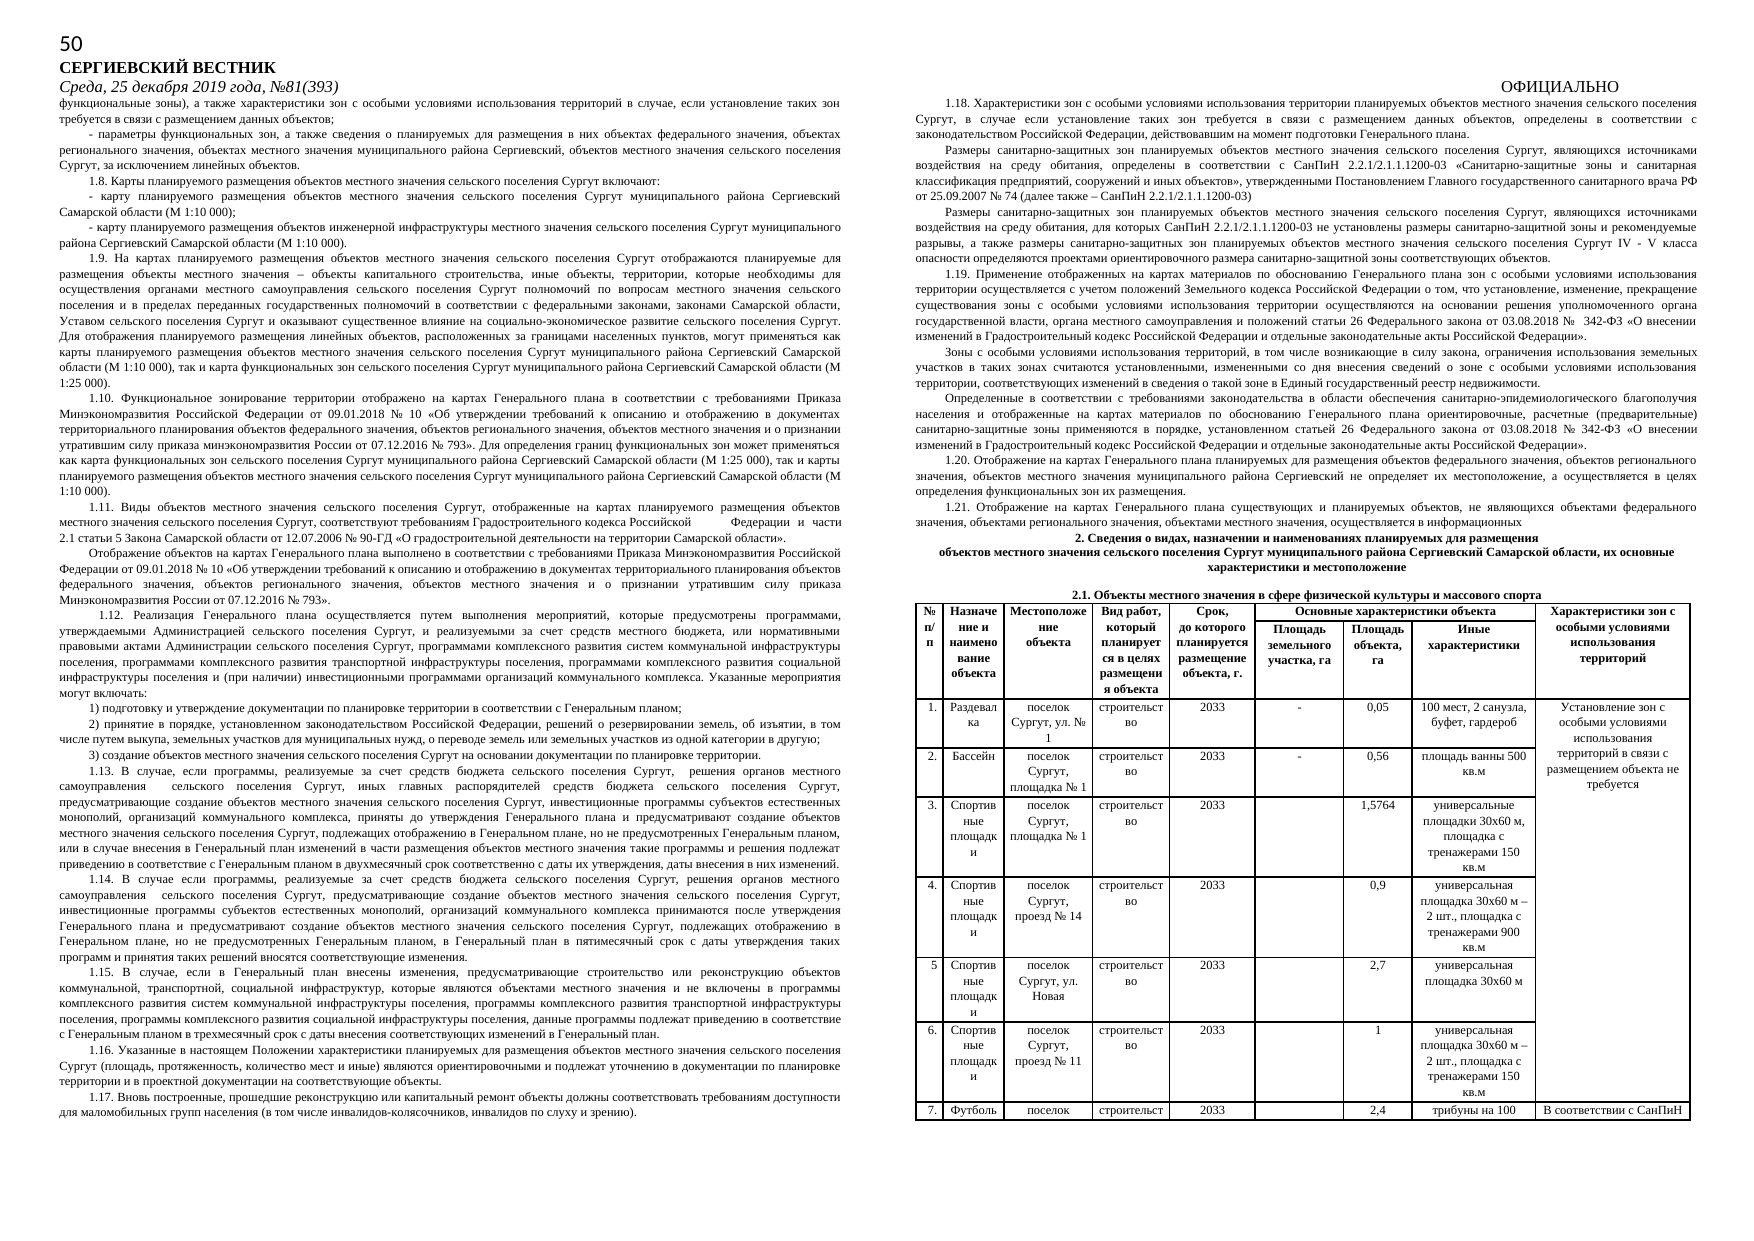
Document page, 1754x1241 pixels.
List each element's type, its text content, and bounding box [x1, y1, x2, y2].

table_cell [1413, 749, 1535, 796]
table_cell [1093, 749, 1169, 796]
text 1.15. В случае, если в Генеральный план внесены изменения, предусматривающие строительство или реконструкцию объектов коммунальной, транспортной, социальной инфраструктур, которые являются объектами местного значения и не включены в программы комплексного развития систем коммунальной инфраструктуры поселения, программы комплексного развития транспортной инфраструктуры поселения, программы комплексного развития социальной инфраструктуры поселения, данные программы подлежат приведению в соответствие с Генеральным планом в трехмесячный срок с даты внесения соответствующих изменений в Генеральный план. [59, 965, 842, 1042]
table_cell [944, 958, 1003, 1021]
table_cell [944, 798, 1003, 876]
text 2.1. Объекты местного значения в сфере физической культуры и массового спорта [915, 588, 1698, 602]
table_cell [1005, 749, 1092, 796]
text 1.18. Характеристики зон с особыми условиями использования территории планируемых объектов местного значения сельского поселения Сургут, в случае если установление таких зон требуется в связи с размещением данных объектов, определены в соответствии с законодательством Российской Федерации, действовавшим на момент подготовки Генерального плана. [915, 96, 1698, 141]
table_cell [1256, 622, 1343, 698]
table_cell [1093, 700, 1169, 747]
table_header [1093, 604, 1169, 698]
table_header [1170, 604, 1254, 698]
text 1.9. На картах планируемого размещения объектов местного значения сельского поселения Сургут отображаются планируемые для размещения объекты местного значения – объекты капитального строительства, иные объекты, территории, которые необходимы для осуществления органами местного самоуправления сельского поселения Сургут полномочий по вопросам местного значения сельского поселения и в пределах переданных государственных полномочий в соответствии с федеральными законами, законами Самарской области, Уставом сельского поселения Сургут и оказывают существенное влияние на социально-экономическое развитие сельского поселения Сургут. Для отображения планируемого размещения линейных объектов, расположенных за границами населенных пунктов, могут применяться как карты планируемого размещения объектов местного значения сельского поселения Сургут муниципального района Сергиевский Самарской области (М 1:10 000), так и карта функциональных зон сельского поселения Сургут муниципального района Сергиевский Самарской области (М 1:25 000). [59, 251, 842, 390]
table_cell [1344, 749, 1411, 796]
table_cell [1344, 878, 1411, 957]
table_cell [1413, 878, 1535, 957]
text 1.21. Отображение на картах Генерального плана существующих и планируемых объектов, не являющихся объектами федерального значения, объектами регионального значения, объектами местного значения, осуществляется в информационных [915, 499, 1698, 529]
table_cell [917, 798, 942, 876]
text объектов местного значения сельского поселения Сургут муниципального района Сергиевский Самарской области, их основные характеристики и местоположение [915, 545, 1698, 574]
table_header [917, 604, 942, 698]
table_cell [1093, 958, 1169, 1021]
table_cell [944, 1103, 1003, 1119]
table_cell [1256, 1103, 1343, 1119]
text - карту планируемого размещения объектов местного значения сельского поселения Сургут муниципального района Сергиевский Самарской области (М 1:10 000); [59, 189, 842, 219]
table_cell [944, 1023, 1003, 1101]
text - карту планируемого размещения объектов инженерной инфраструктуры местного значения сельского поселения Сургут муниципального района Сергиевский Самарской области (М 1:10 000). [59, 220, 842, 250]
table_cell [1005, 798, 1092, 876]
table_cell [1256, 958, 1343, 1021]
text 1.10. Функциональное зонирование территории отображено на картах Генерального плана в соответствии с требованиями Приказа Минэкономразвития Российской Федерации от 09.01.2018 № 10 «Об утверждении требований к описанию и отображению в документах территориального планирования объектов федерального значения, объектов регионального значения, объектов местного значения и о признании утратившим силу приказа минэкономразвития России от 07.12.2016 № 793». Для определения границ функциональных зон может применяться как карта функциональных зон сельского поселения Сургут муниципального района Сергиевский Самарской области (М 1:25 000), так и карты планируемого размещения объектов местного значения сельского поселения Сургут муниципального района Сергиевский Самарской области (М 1:10 000). [59, 391, 842, 498]
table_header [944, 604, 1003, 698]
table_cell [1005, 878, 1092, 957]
text 1.12. Реализация Генерального плана осуществляется путем выполнения мероприятий, которые предусмотрены программами, утверждаемыми Администрацией сельского поселения Сургут, и реализуемыми за счет средств местного бюджета, или нормативными правовыми актами Администрации сельского поселения Сургут, программами комплексного развития систем коммунальной инфраструктуры поселения, программами комплексного развития транспортной инфраструктуры поселения, программами комплексного развития социальной инфраструктуры поселения и (при наличии) инвестиционными программами организаций коммунального комплекса. Указанные мероприятия могут включать: [59, 608, 842, 700]
text 1.20. Отображение на картах Генерального плана планируемых для размещения объектов федерального значения, объектов регионального значения, объектов местного значения муниципального района Сергиевский не определяет их местоположение, а осуществляется в целях определения функциональных зон их размещения. [915, 453, 1698, 498]
text 1.16. Указанные в настоящем Положении характеристики планируемых для размещения объектов местного значения сельского поселения Сургут (площадь, протяженность, количество мест и иные) являются ориентировочными и подлежат уточнению в документации по планировке территории и в проектной документации на соответствующие объекты. [59, 1043, 842, 1088]
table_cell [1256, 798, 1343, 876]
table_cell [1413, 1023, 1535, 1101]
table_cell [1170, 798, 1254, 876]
text 1.8. Карты планируемого размещения объектов местного значения сельского поселения Сургут включают: [59, 173, 842, 188]
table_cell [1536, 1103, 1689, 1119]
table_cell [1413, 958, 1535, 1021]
text 1.17. Вновь построенные, прошедшие реконструкцию или капитальный ремонт объекты должны соответствовать требованиям доступности для маломобильных групп населения (в том числе инвалидов-колясочников, инвалидов по слуху и зрению). [59, 1089, 842, 1119]
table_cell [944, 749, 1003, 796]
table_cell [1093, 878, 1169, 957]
text 2) принятие в порядке, установленном законодательством Российской Федерации, решений о резервировании земель, об изъятии, в том числе путем выкупа, земельных участков для муниципальных нужд, о переводе земель или земельных участков из одной категории в другую; [59, 717, 842, 747]
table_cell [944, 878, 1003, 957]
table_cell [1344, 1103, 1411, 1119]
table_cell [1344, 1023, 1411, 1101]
text Размеры санитарно-защитных зон планируемых объектов местного значения сельского поселения Сургут, являющихся источниками воздействия на среду обитания, определены в соответствии с СанПиН 2.2.1/2.1.1.1200-03 «Санитарно-защитные зоны и санитарная классификация предприятий, сооружений и иных объектов», утвержденными Постановлением Главного государственного санитарного врача РФ от 25.09.2007 № 74 (далее также – СанПиН 2.2.1/2.1.1.1200-03) [915, 142, 1698, 203]
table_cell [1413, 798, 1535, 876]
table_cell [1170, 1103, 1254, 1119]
text Размеры санитарно-защитных зон планируемых объектов местного значения сельского поселения Сургут, являющихся источниками воздействия на среду обитания, для которых СанПиН 2.2.1/2.1.1.1200-03 не установлены размеры санитарно-защитной зоны и рекомендуемые разрывы, а также размеры санитарно-защитных зон планируемых объектов местного значения сельского поселения Сургут IV - V класса опасности определяются проектами ориентировочного размера санитарно-защитной зоны соответствующих объектов. [915, 204, 1698, 266]
text - параметры функциональных зон, а также сведения о планируемых для размещения в них объектах федерального значения, объектах регионального значения, объектах местного значения муниципального района Сергиевский, объектов местного значения сельского поселения Сургут, за исключением линейных объектов. [59, 127, 842, 172]
text Определенные в соответствии с требованиями законодательства в области обеспечения санитарно-эпидемиологического благополучия населения и отображенные на картах материалов по обоснованию Генерального плана ориентировочные, расчетные (предварительные) санитарно-защитные зоны применяются в порядке, установленном статьей 26 Федерального закона от 03.08.2018 № 342-ФЗ «О внесении изменений в Градостроительный кодекс Российской Федерации и отдельные законодательные акты Российской Федерации». [915, 391, 1698, 452]
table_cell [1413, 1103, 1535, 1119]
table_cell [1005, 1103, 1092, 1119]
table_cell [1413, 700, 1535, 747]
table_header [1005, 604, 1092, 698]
text Зоны с особыми условиями использования территорий, в том числе возникающие в силу закона, ограничения использования земельных участков в таких зонах считаются установленными, измененными со дня внесения сведений о зоне с особыми условиями использования территории, соответствующих изменений в сведения о такой зоне в Единый государственный реестр недвижимости. [915, 344, 1698, 390]
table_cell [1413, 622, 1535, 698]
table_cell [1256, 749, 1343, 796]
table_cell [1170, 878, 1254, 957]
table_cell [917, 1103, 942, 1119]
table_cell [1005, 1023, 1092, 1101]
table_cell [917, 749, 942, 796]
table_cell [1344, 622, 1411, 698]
text Отображение объектов на картах Генерального плана выполнено в соответствии с требованиями Приказа Минэкономразвития Российской Федерации от 09.01.2018 № 10 «Об утверждении требований к описанию и отображению в документах территориального планирования объектов федерального значения, объектов регионального значения, объектов местного значения и о признании утратившим силу приказа Минэкономразвития России от 07.12.2016 № 793». [59, 546, 842, 607]
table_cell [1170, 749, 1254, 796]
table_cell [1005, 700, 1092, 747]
text 1.19. Применение отображенных на картах материалов по обоснованию Генерального плана зон с особыми условиями использования территории осуществляется с учетом положений Земельного кодекса Российской Федерации о том, что установление, изменение, прекращение существования зоны с особыми условиями использования территории осуществляются на основании решения уполномоченного органа государственной власти, органа местного самоуправления и положений статьи 26 Федерального закона от 03.08.2018 № 342-ФЗ «О внесении изменений в Градостроительный кодекс Российской Федерации и отдельные законодательные акты Российской Федерации». [915, 267, 1698, 343]
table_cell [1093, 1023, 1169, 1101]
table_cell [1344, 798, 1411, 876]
text 1.14. В случае если программы, реализуемые за счет средств бюджета сельского поселения Сургут, решения органов местного самоуправления сельского поселения Сургут, предусматривающие создание объектов местного значения сельского поселения Сургут, инвестиционные программы субъектов естественных монополий, организаций коммунального комплекса принимаются после утверждения Генерального плана и предусматривают создание объектов местного значения сельского поселения Сургут, подлежащих отображению в Генеральном плане, но не предусмотренных Генеральным планом, в Генеральный план в пятимесячный срок с даты утверждения таких программ и принятия таких решений вносятся соответствующие изменения. [59, 872, 842, 964]
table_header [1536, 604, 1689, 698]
text 1.13. В случае, если программы, реализуемые за счет средств бюджета сельского поселения Сургут, решения органов местного самоуправления сельского поселения Сургут, иных главных распорядителей средств бюджета сельского поселения Сургут, предусматривающие создание объектов местного значения сельского поселения Сургут, инвестиционные программы субъектов естественных монополий, организаций коммунального комплекса, приняты до утверждения Генерального плана и предусматривают создание объектов местного значения сельского поселения Сургут, подлежащих отображению в Генеральном плане, но не предусмотренных Генеральным планом, или в случае внесения в Генеральный план изменений в части размещения объектов местного значения такие программы и решения подлежат приведению в соответствие с Генеральным планом в двухмесячный срок соответственно с даты их утверждения, даты внесения в них изменений. [59, 763, 842, 871]
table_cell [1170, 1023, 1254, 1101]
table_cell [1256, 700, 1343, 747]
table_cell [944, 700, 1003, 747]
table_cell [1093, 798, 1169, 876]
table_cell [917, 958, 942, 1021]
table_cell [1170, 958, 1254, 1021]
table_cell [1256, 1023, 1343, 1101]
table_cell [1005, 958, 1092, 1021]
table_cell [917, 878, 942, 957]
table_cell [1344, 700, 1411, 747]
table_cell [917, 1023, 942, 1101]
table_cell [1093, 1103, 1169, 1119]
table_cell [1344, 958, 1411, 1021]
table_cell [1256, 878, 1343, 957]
text 3) создание объектов местного значения сельского поселения Сургут на основании документации по планировке территории. [59, 748, 842, 762]
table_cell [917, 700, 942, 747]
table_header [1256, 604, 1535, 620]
text 2. Сведения о видах, назначении и наименованиях планируемых для размещения [915, 531, 1698, 545]
text 1) подготовку и утверждение документации по планировке территории в соответствии с Генеральным планом; [59, 701, 842, 716]
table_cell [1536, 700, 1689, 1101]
text 1.11. Виды объектов местного значения сельского поселения Сургут, отображенные на картах планируемого размещения объектов местного значения сельского поселения Сургут, соответствуют требованиям Градостроительного кодекса Российской Федерации и части 2.1 статьи 5 Закона Самарской области от 12.07.2006 № 90-ГД «О градостроительной деятельности на территории Самарской области». [59, 499, 842, 545]
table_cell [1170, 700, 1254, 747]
